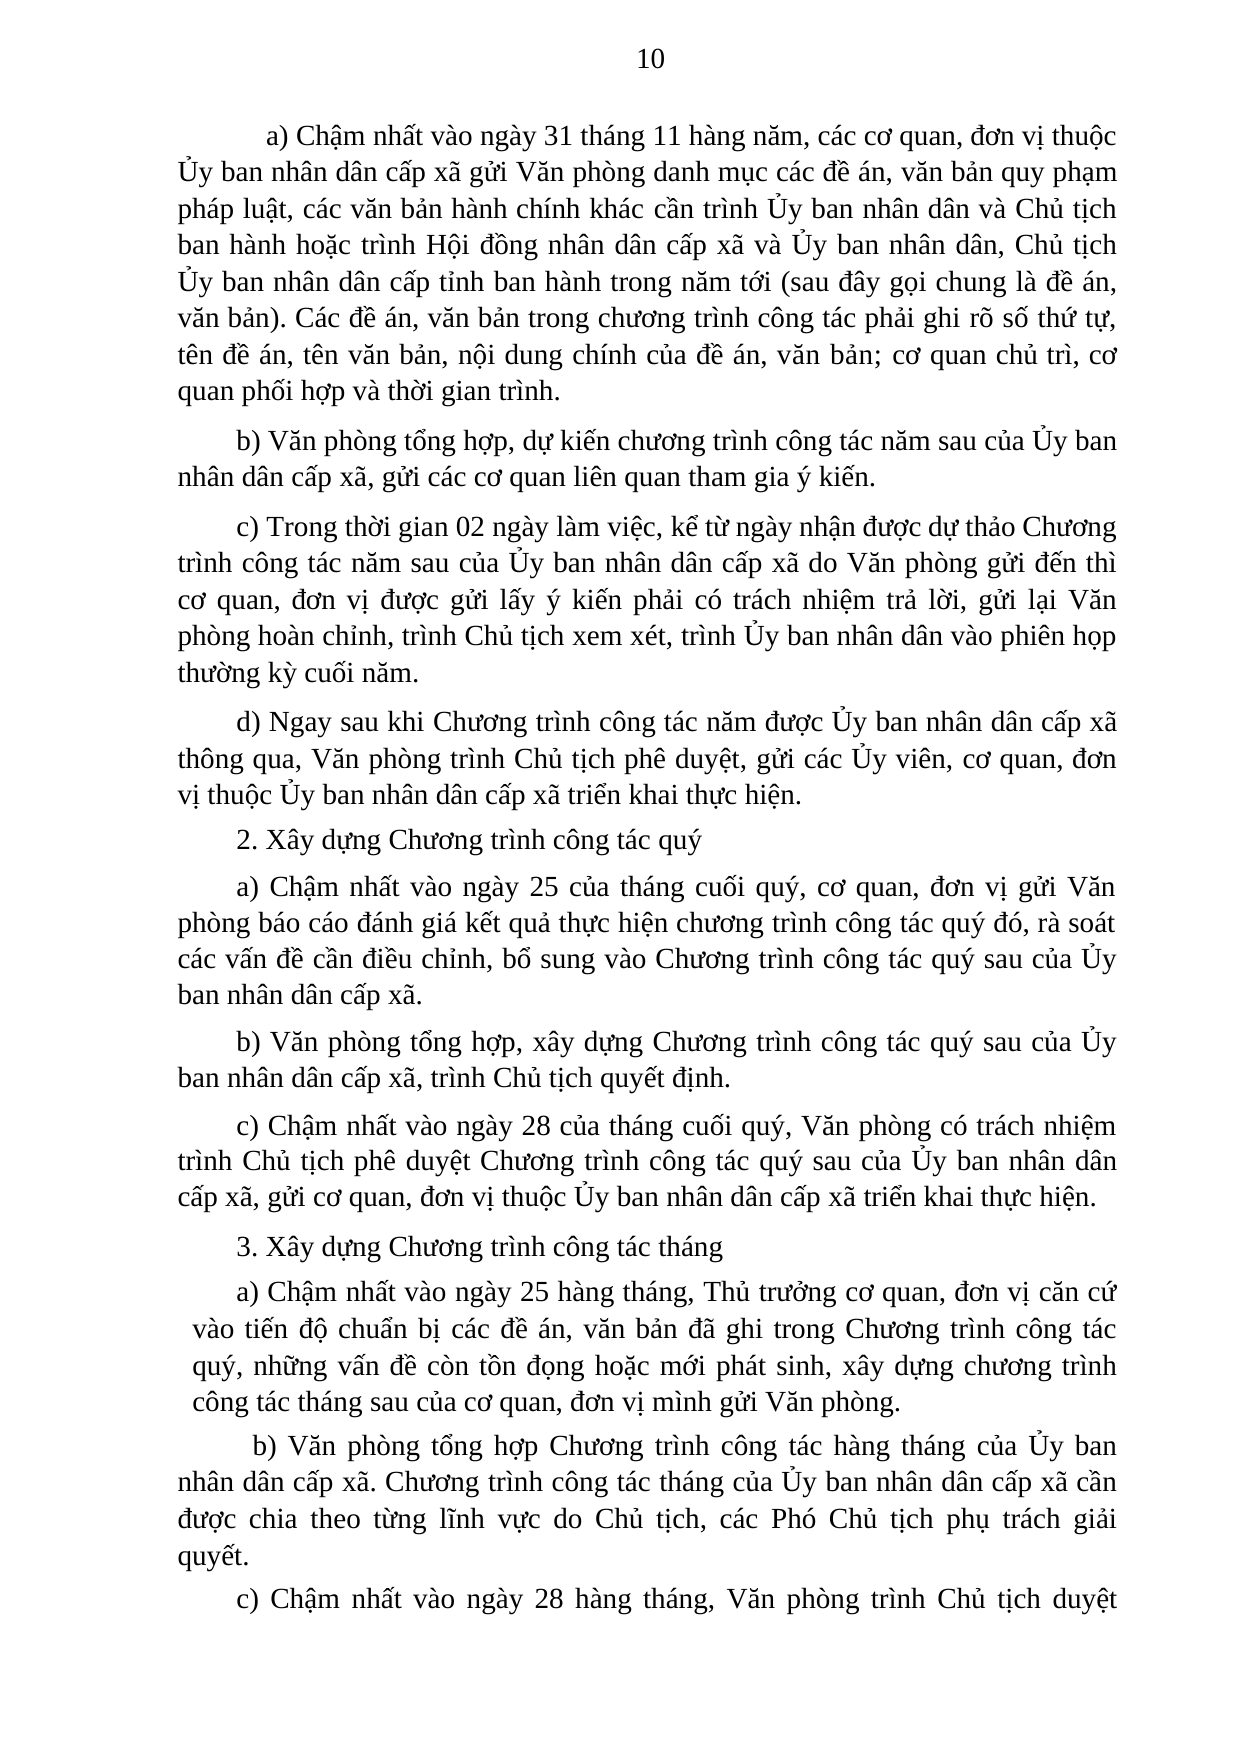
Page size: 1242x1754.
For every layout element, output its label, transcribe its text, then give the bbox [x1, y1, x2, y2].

text a) Chậm nhất vào ngày 25 của tháng cuối quý, cơ quan, đơn vị gửi Văn phòng báo cáo đánh giá kết quả thực hiện chương trình công tác quý đó, rà soát các vấn đề cần điều chỉnh, bổ sung vào Chương trình công tác quý sau của Ủy ban nhân dân cấp xã. [177, 869, 1117, 1011]
text a) Chậm nhất vào ngày 25 hàng tháng, Thủ trưởng cơ quan, đơn vị căn cứ vào tiến độ chuẩn bị các đề án, văn bản đã ghi trong Chương trình công tác quý, những vấn đề còn tồn đọng hoặc mới phát sinh, xây dựng chương trình công tác tháng sau của cơ quan, đơn vị mình gửi Văn phòng. [192, 1274, 1117, 1418]
list Xây dựng Chương trình công tác tháng [177, 1229, 1123, 1263]
text c) Chậm nhất vào ngày 28 của tháng cuối quý, Văn phòng có trách nhiệm trình Chủ tịch phê duyệt Chương trình công tác quý sau của Ủy ban nhân dân cấp xã, gửi cơ quan, đơn vị thuộc Ủy ban nhân dân cấp xã triển khai thực hiện. [177, 1108, 1117, 1213]
text b) Văn phòng tổng hợp Chương trình công tác hàng tháng của Ủy ban nhân dân cấp xã. Chương trình công tác tháng của Ủy ban nhân dân cấp xã cần được chia theo từng lĩnh vực do Chủ tịch, các Phó Chủ tịch phụ trách giải quyết. [177, 1428, 1117, 1572]
text c) Trong thời gian 02 ngày làm việc, kể từ ngày nhận được dự thảo Chương trình công tác năm sau của Ủy ban nhân dân cấp xã do Văn phòng gửi đến thì cơ quan, đơn vị được gửi lấy ý kiến phải có trách nhiệm trả lời, gửi lại Văn phòng hoàn chỉnh, trình Chủ tịch xem xét, trình Ủy ban nhân dân vào phiên họp thường kỳ cuối năm. [177, 509, 1117, 688]
text b) Văn phòng tổng hợp, dự kiến chương trình công tác năm sau của Ủy ban nhân dân cấp xã, gửi các cơ quan liên quan tham gia ý kiến. [177, 423, 1117, 493]
text b) Văn phòng tổng hợp, xây dựng Chương trình công tác quý sau của Ủy ban nhân dân cấp xã, trình Chủ tịch quyết định. [177, 1024, 1117, 1093]
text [177, 1582, 1117, 1615]
list Xây dựng Chương trình công tác quý [177, 822, 1123, 856]
text a) Chậm nhất vào ngày 31 tháng 11 hàng năm, các cơ quan, đơn vị thuộc Ủy ban nhân dân cấp xã gửi Văn phòng danh mục các đề án, văn bản quy phạm pháp luật, các văn bản hành chính khác cần trình Ủy ban nhân dân và Chủ tịch ban hành hoặc trình Hội đồng nhân dân cấp xã và Ủy ban nhân dân, Chủ tịch Ủy ban nhân dân cấp tỉnh ban hành trong năm tới (sau đây gọi chung là đề án, văn bản). Các đề án, văn bản trong chương trình công tác phải ghi rõ số thứ tự, tên đề án, tên văn bản, nội dung chính của đề án, văn bản; cơ quan chủ trì, cơ quan phối hợp và thời gian trình. [177, 118, 1117, 407]
text d) Ngay sau khi Chương trình công tác năm được Ủy ban nhân dân cấp xã thông qua, Văn phòng trình Chủ tịch phê duyệt, gửi các Ủy viên, cơ quan, đơn vị thuộc Ủy ban nhân dân cấp xã triển khai thực hiện. [177, 704, 1117, 811]
